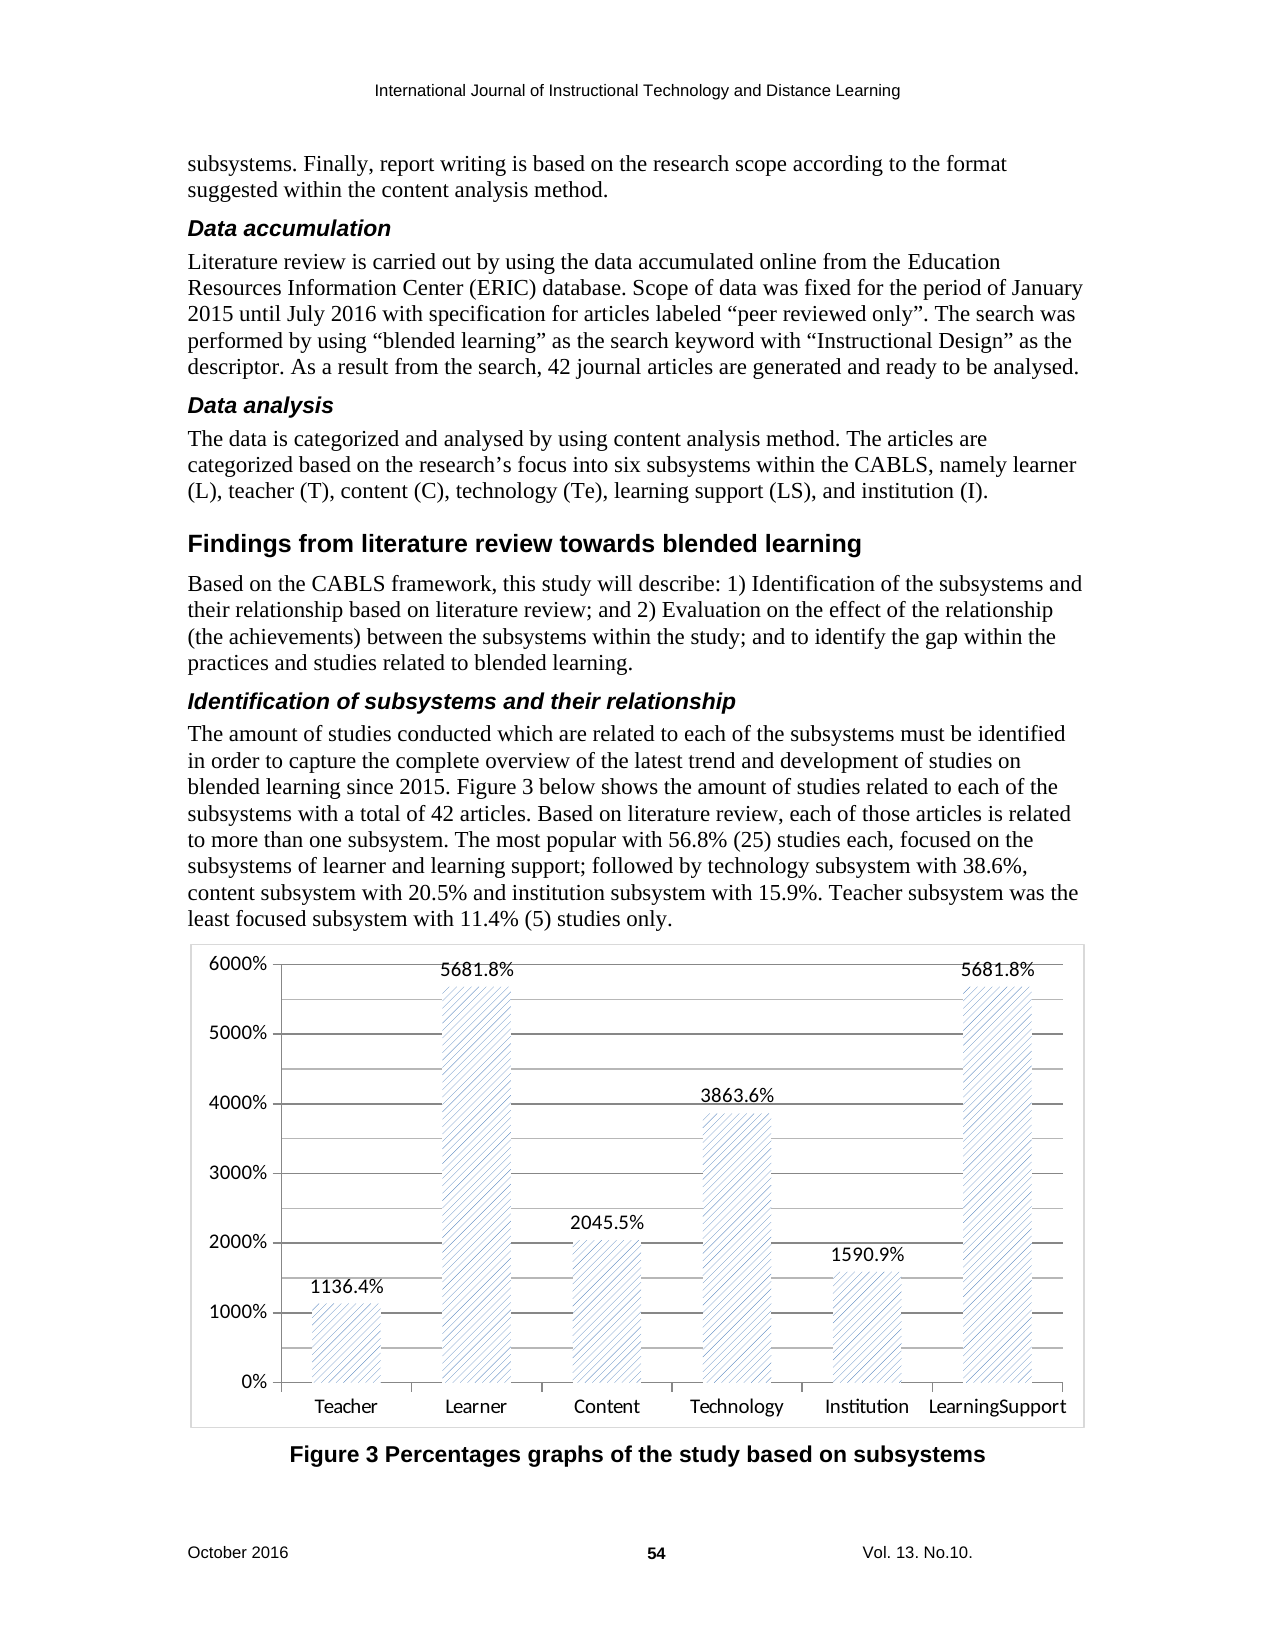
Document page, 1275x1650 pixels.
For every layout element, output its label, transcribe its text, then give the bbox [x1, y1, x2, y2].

subtitle Findings from literature review towards blended learning [187, 529, 1087, 557]
subtitle Data analysis [187, 392, 1087, 418]
text The amount of studies conducted which are related to each of the subsystems must be identified in order to capture the complete overview of the latest trend and development of studies on blended learning since 2015. Figure 3 below shows the amount of studies related to each of the subsystems with a total of 42 articles. Based on literature review, each of those articles is related to more than one subsystem. The most popular with 56.8% (25) studies each, focused on the subsystems of learner and learning support; followed by technology subsystem with 38.6%, content subsystem with 20.5% and institution subsystem with 15.9%. Teacher subsystem was the least focused subsystem with 11.4% (5) studies only. [187, 721, 1087, 931]
text The data is categorized and analysed by using content analysis method. The articles are categorized based on the research’s focus into six subsystems within the CABLS, namely learner (L), teacher (T), content (C), technology (Te), learning support (LS), and institution (I). [187, 425, 1087, 504]
subtitle Figure 3 Percentages graphs of the study based on subsystems [187, 1441, 1087, 1467]
subtitle Identification of subsystems and their relationship [187, 688, 1087, 714]
text Literature review is carried out by using the data accumulated online from the Education Resources Information Center (ERIC) database. Scope of data was fixed for the period of January 2015 until July 2016 with specification for articles labeled “peer reviewed only”. The search was performed by using “blended learning” as the search keyword with “Instructional Design” as the descriptor. As a result from the search, 42 journal articles are generated and ready to be analysed. [187, 248, 1087, 379]
text Based on the CABLS framework, this study will describe: 1) Identification of the subsystems and their relationship based on literature review; and 2) Evaluation on the effect of the relationship (the achievements) between the subsystems within the study; and to identify the gap within the practices and studies related to blended learning. [187, 570, 1087, 675]
subtitle Data accumulation [187, 215, 1087, 242]
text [187, 150, 1087, 203]
